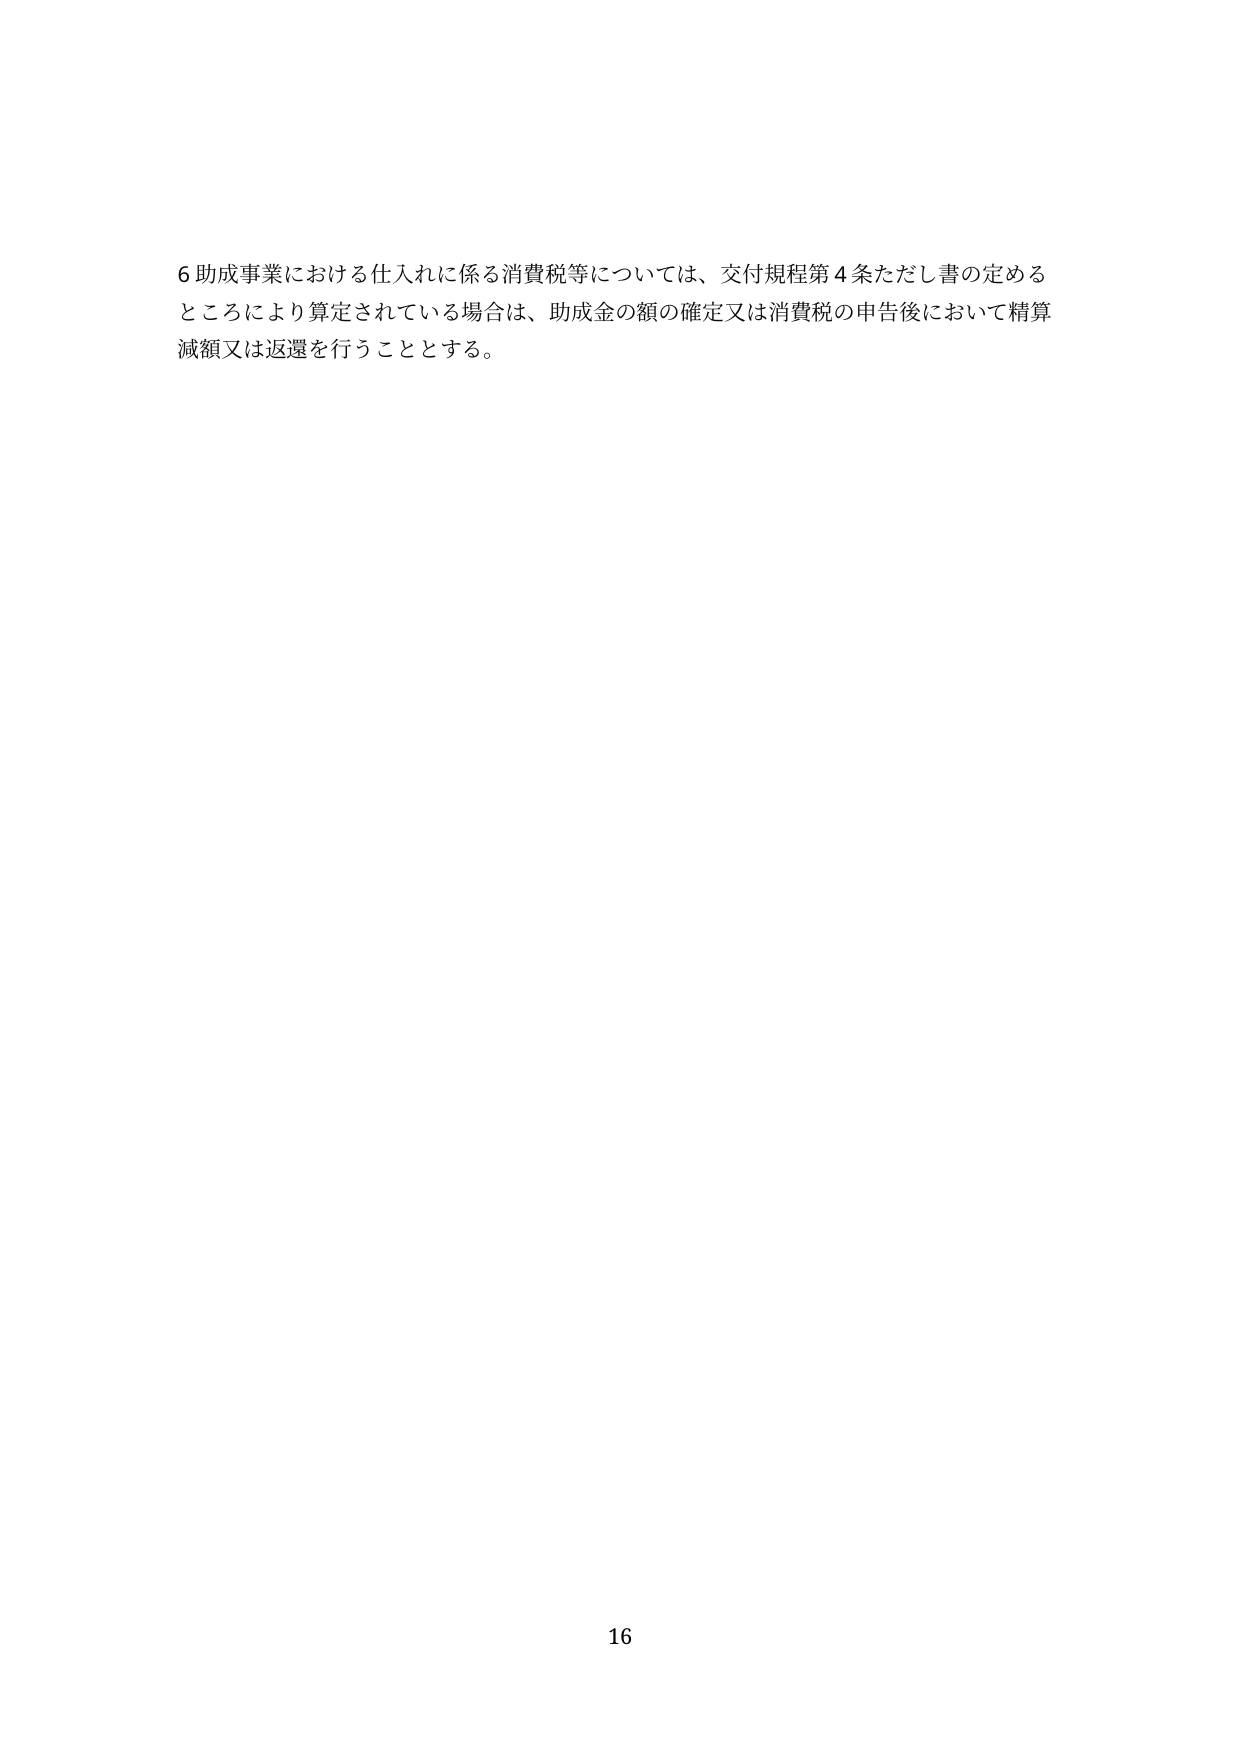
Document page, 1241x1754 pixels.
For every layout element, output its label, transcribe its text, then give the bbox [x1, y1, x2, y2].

text 6 助成事業における仕入れに係る消費税等については、交付規程第4条ただし書の定めるところにより算定されている場合は、助成金の額の確定又は消費税の申告後において精算減額又は返還を行うこととする。 [177, 254, 1063, 367]
